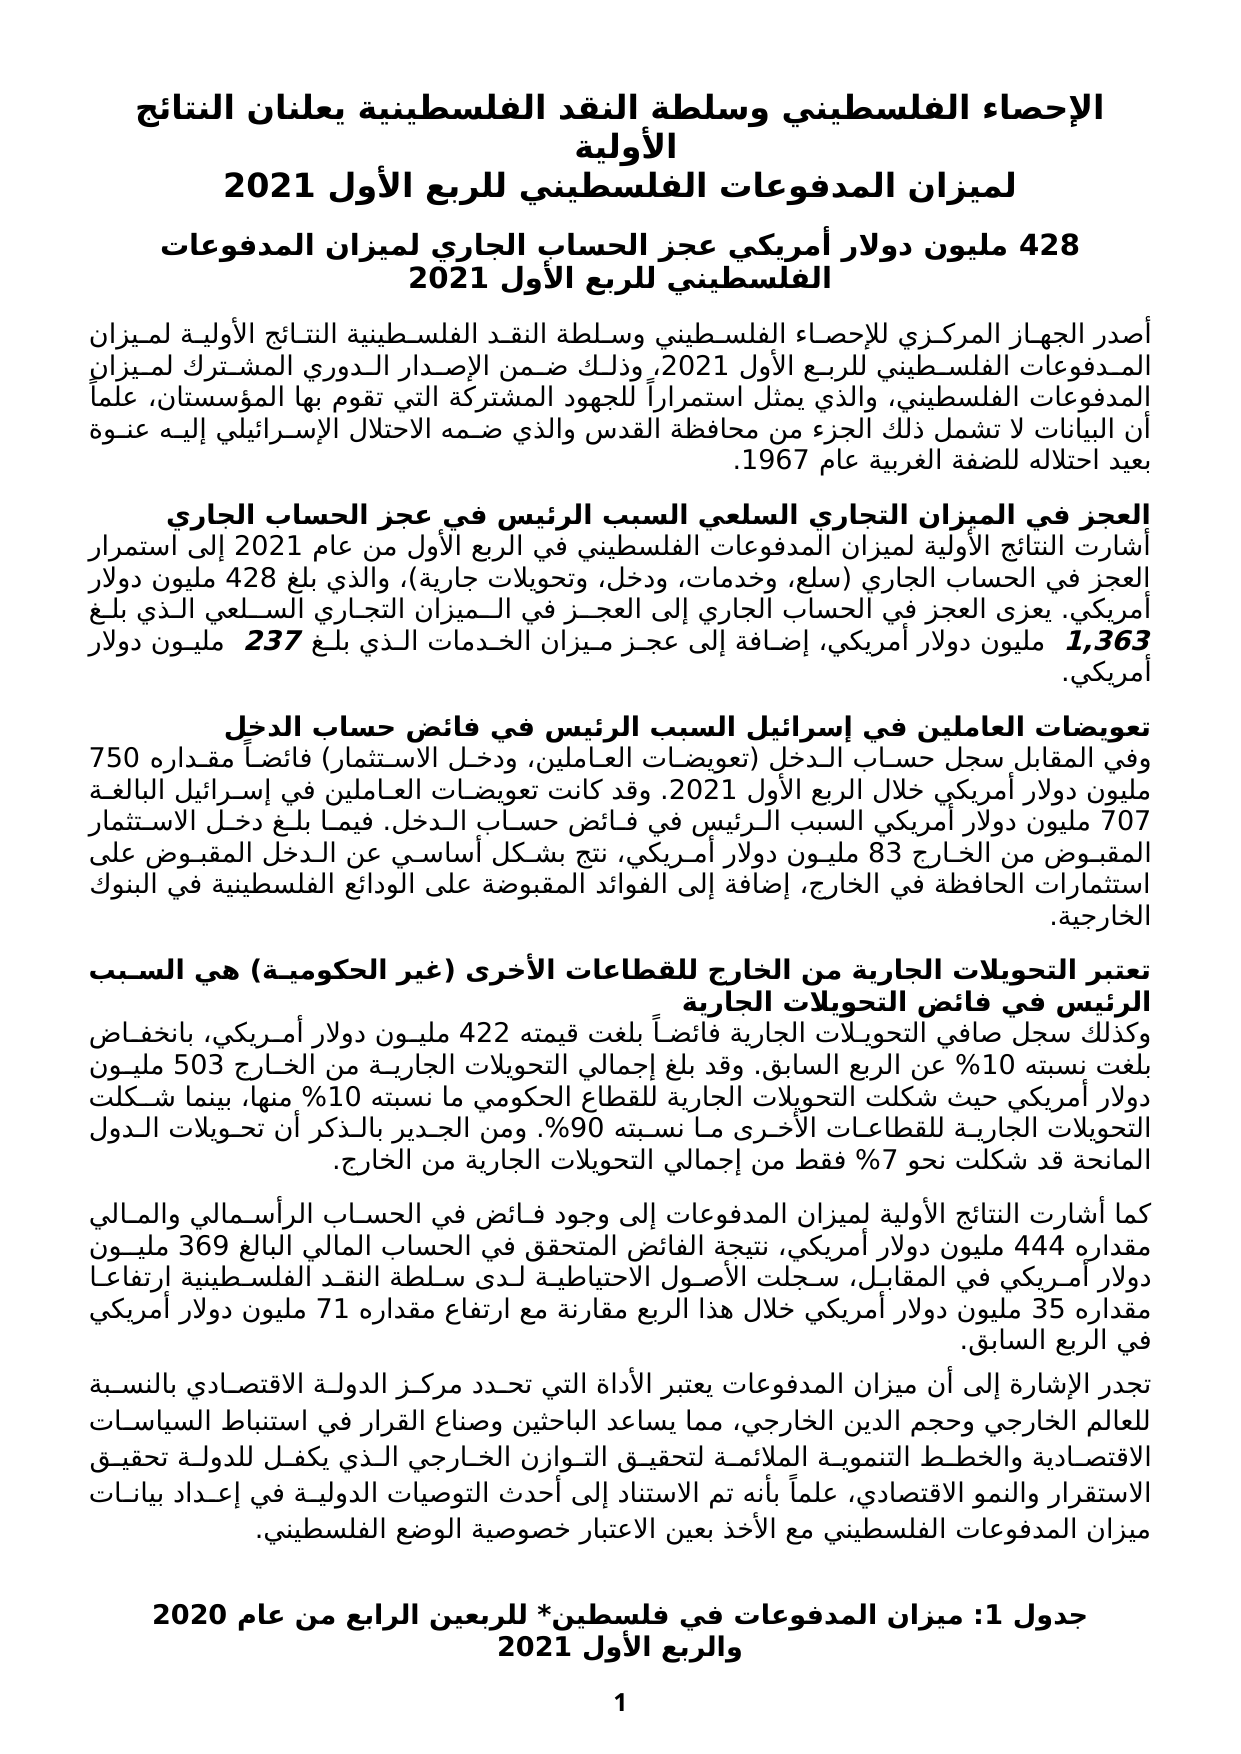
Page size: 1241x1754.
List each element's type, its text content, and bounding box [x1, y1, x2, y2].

table_header جدول 1: ميزان المدفوعات في فلسطين* للربعين الرابع من عام 2020 والربع الأول 2021 [109, 1563, 1131, 1662]
text أصدر الجهاز المركزي للإحصاء الفلسطيني وسلطة النقد الفلسطينية النتائج الأولية لميزان المدفوعات الفلسطيني للربع الأول 2021، وذلك ضمن الإصدار الدوري المشترك لميزان المدفوعات الفلسطيني، والذي يمثل استمراراً للجهود المشتركة التي تقوم بها المؤسستان، علماً أن البيانات لا تشمل ذلك الجزء من محافظة القدس والذي ضمه الاحتلال الإسرائيلي إليه عنوة بعيد احتلاله للضفة الغربية عام 1967. [88, 318, 1152, 476]
text كما أشارت النتائج الأولية لميزان المدفوعات إلى وجود فائض في الحساب الرأسمالي والمالي مقداره 444 مليون دولار أمريكي، نتيجة الفائض المتحقق في الحساب المالي البالغ 369 مليون دولار أمريكي في المقابل، سجلت الأصول الاحتياطية لدى سلطة النقد الفلسطينية ارتفاعا مقداره 35 مليون دولار أمريكي خلال هذا الربع مقارنة مع ارتفاع مقداره 71 مليون دولار أمريكي في الربع السابق. [88, 1198, 1152, 1356]
text أشارت النتائج الأولية لميزان المدفوعات الفلسطيني في الربع الأول من عام 2021 إلى استمرار العجز في الحساب الجاري (سلع، وخدمات، ودخل، وتحويلات جارية)، والذي بلغ 428 مليون دولار أمريكي. يعزى العجز في الحساب الجاري إلى العجـز في الـميزان التجاري السـلعي الذي بلغ 1,363 مليون دولار أمريكي، إضافة إلى عجز ميزان الخدمات الذي بلغ 237 مليون دولار أمريكي. [88, 531, 1152, 688]
text تعويضات العاملين في إسرائيل السبب الرئيس في فائض حساب الدخل [88, 711, 1152, 743]
text وكذلك سجل صافي التحويـلات الجارية فائضـاً بلغت قيمته 422 مليون دولار أمريكي، بانخفاض بلغت نسبته 10% عن الربع السابق. وقد بلغ إجمالي التحويلات الجارية من الخارج 503 مليون دولار أمريكي حيث شكلت التحويلات الجارية للقطاع الحكومي ما نسبته 10% منها، بينما شكلت التحويلات الجارية للقطاعات الأخرى ما نسبته 90%. ومن الجدير بالذكر أن تحويلات الدول المانحة قد شكلت نحو 7% فقط من إجمالي التحويلات الجارية من الخارج. [88, 1018, 1152, 1176]
text تجدر الإشارة إلى أن ميزان المدفوعات يعتبر الأداة التي تحدد مركز الدولة الاقتصادي بالنسبة للعالم الخارجي وحجم الدين الخارجي، مما يساعد الباحثين وصناع القرار في استنباط السياسات الاقتصادية والخطط التنموية الملائمة لتحقيق التوازن الخارجي الذي يكفل للدولة تحقيق الاستقرار والنمو الاقتصادي، علماً بأنه تم الاستناد إلى أحدث التوصيات الدولية في إعداد بيانات ميزان المدفوعات الفلسطيني مع الأخذ بعين الاعتبار خصوصية الوضع الفلسطيني. [88, 1369, 1152, 1545]
text وفي المقابل سجل حساب الدخل (تعويضات العاملين، ودخل الاستثمار) فائضاً مقداره 750 مليون دولار أمريكي خلال الربع الأول 2021. وقد كانت تعويضات العاملين في إسرائيل البالغة 707 مليون دولار أمريكي السبب الرئيس في فائض حساب الدخل. فيما بلغ دخل الاستثمار المقبوض من الخارج 83 مليون دولار أمريكي، نتج بشكل أساسي عن الدخل المقبوض على استثمارات الحافظة في الخارج، إضافة إلى الفوائد المقبوضة على الودائع الفلسطينية في البنوك الخارجية. [88, 743, 1152, 932]
text العجز في الميزان التجاري السلعي السبب الرئيس في عجز الحساب الجاري [88, 499, 1152, 531]
text الإحصاء الفلسطيني وسلطة النقد الفلسطينية يعلنان النتائج الأولية [88, 88, 1152, 166]
text 428 مليون دولار أمريكي عجز الحساب الجاري لميزان المدفوعات الفلسطيني للربع الأول 2021 [88, 228, 1152, 296]
text لميزان المدفوعات الفلسطيني للربع الأول 2021 [88, 166, 1152, 205]
text تعتبر التحويلات الجارية من الخارج للقطاعات الأخرى (غير الحكومية) هي السبب الرئيس في فائض التحويلات الجارية [88, 955, 1152, 1018]
